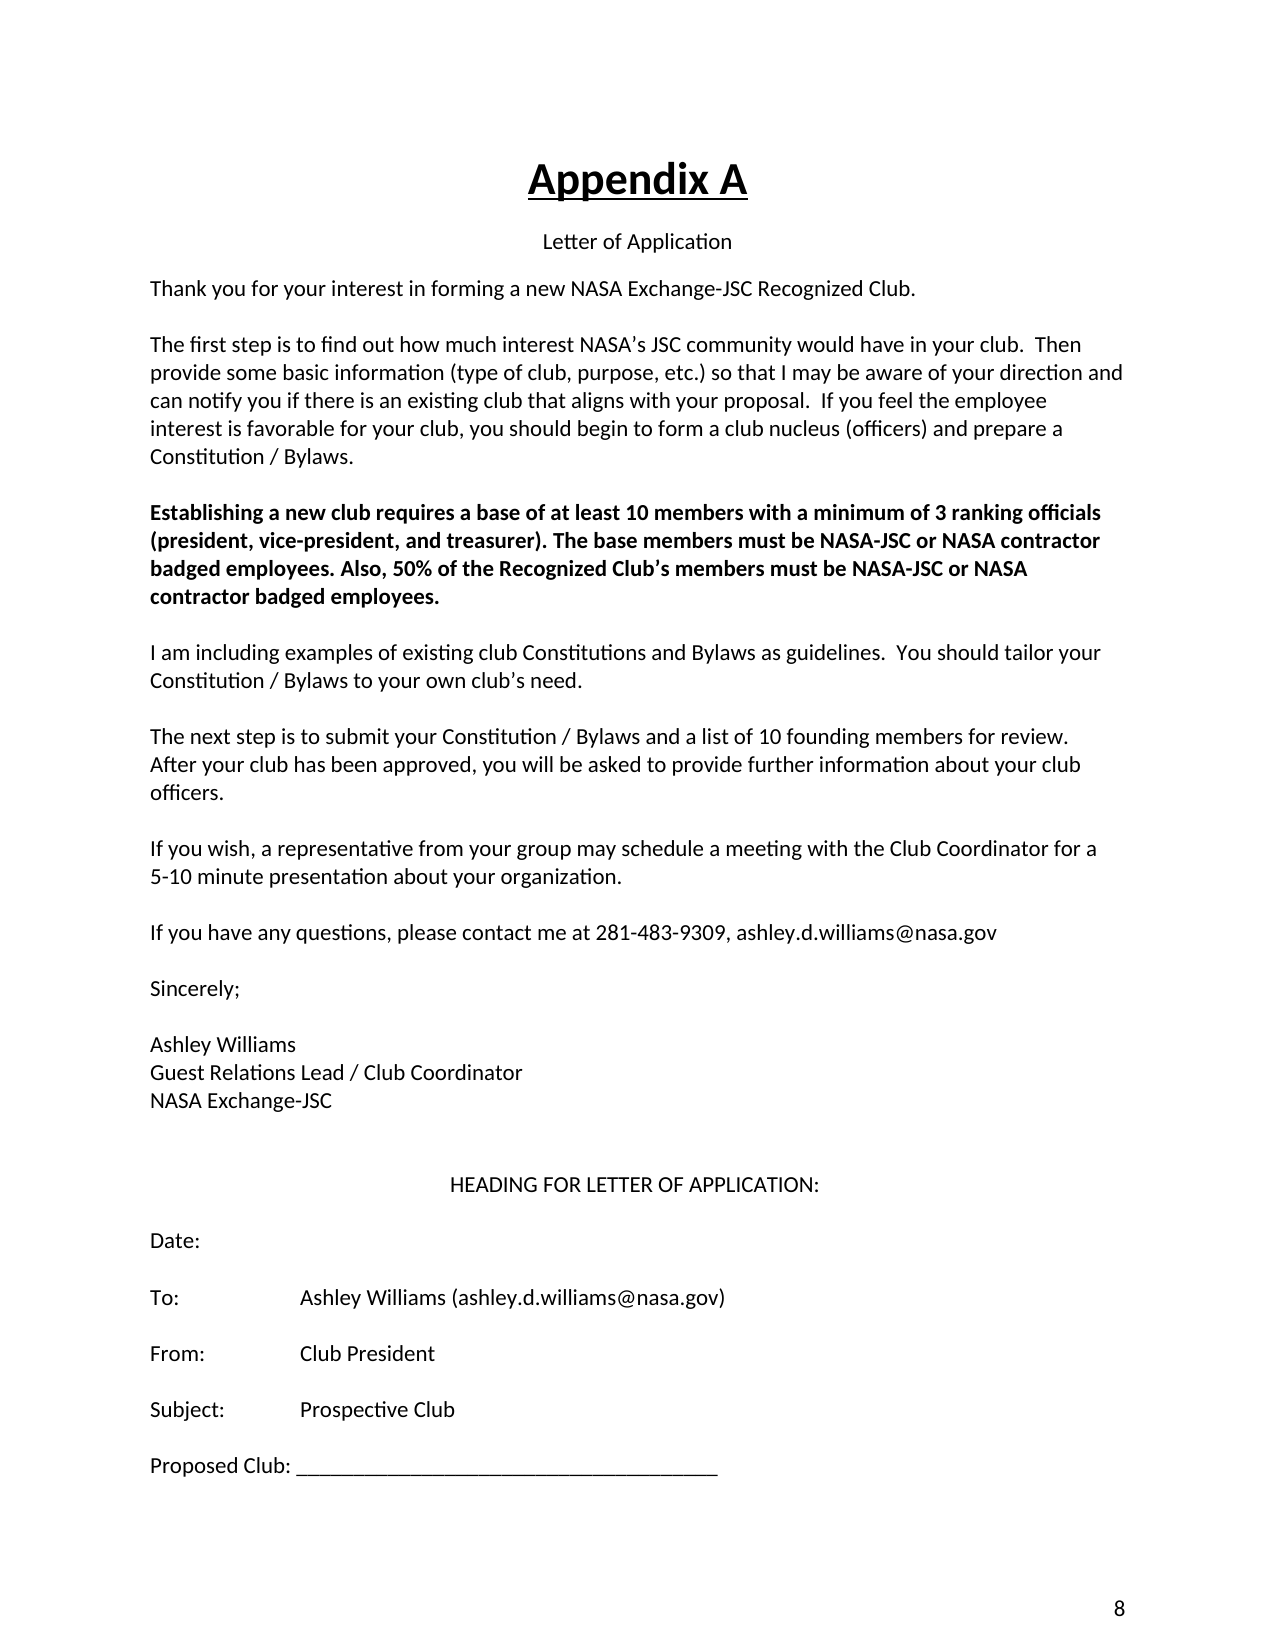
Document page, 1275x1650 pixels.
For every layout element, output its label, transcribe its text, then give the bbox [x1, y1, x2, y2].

text Letter of Application [150, 227, 1125, 255]
text Ashley Williams [150, 1030, 1125, 1058]
text I am including examples of existing club Constitutions and Bylaws as guidelines. You should tailor your Constitution / Bylaws to your own club’s need. [150, 638, 1125, 694]
text Guest Relations Lead / Club Coordinator NASA Exchange-JSC [150, 1058, 1125, 1114]
text Appendix A [150, 150, 1125, 206]
text Sincerely; [150, 974, 1125, 1002]
text Thank you for your interest in forming a new NASA Exchange-JSC Recognized Club. [150, 274, 1125, 302]
text Establishing a new club requires a base of at least 10 members with a minimum of 3 ranking officials (president, vice-president, and treasurer). The base members must be NASA-JSC or NASA contractor badged employees. Also, 50% of the Recognized Club’s members must be NASA-JSC or NASA contractor badged employees. [150, 498, 1125, 610]
text Date: [150, 1227, 1125, 1254]
text From: Club President [150, 1339, 1125, 1367]
text Subject: Prospective Club [150, 1395, 1125, 1423]
text Proposed Club: _____________________________________ [150, 1451, 1125, 1479]
text If you have any questions, please contact me at 281-483-9309, ashley.d.williams@nasa.gov [150, 918, 1125, 946]
text The first step is to find out how much interest NASA’s JSC community would have in your club. Then provide some basic information (type of club, purpose, etc.) so that I may be aware of your direction and can notify you if there is an existing club that aligns with your proposal. If you feel the employee interest is favorable for your club, you should begin to form a club nucleus (officers) and prepare a Constitution / Bylaws. [150, 330, 1125, 470]
text HEADING FOR LETTER OF APPLICATION: [375, 1171, 1125, 1198]
text If you wish, a representative from your group may schedule a meeting with the Club Coordinator for a [150, 834, 1125, 862]
text The next step is to submit your Constitution / Bylaws and a list of 10 founding members for review. After your club has been approved, you will be asked to provide further information about your club officers. [150, 722, 1125, 806]
text 5-10 minute presentation about your organization. [150, 862, 1125, 890]
text To: Ashley Williams (ashley.d.williams@nasa.gov) [150, 1283, 1125, 1311]
